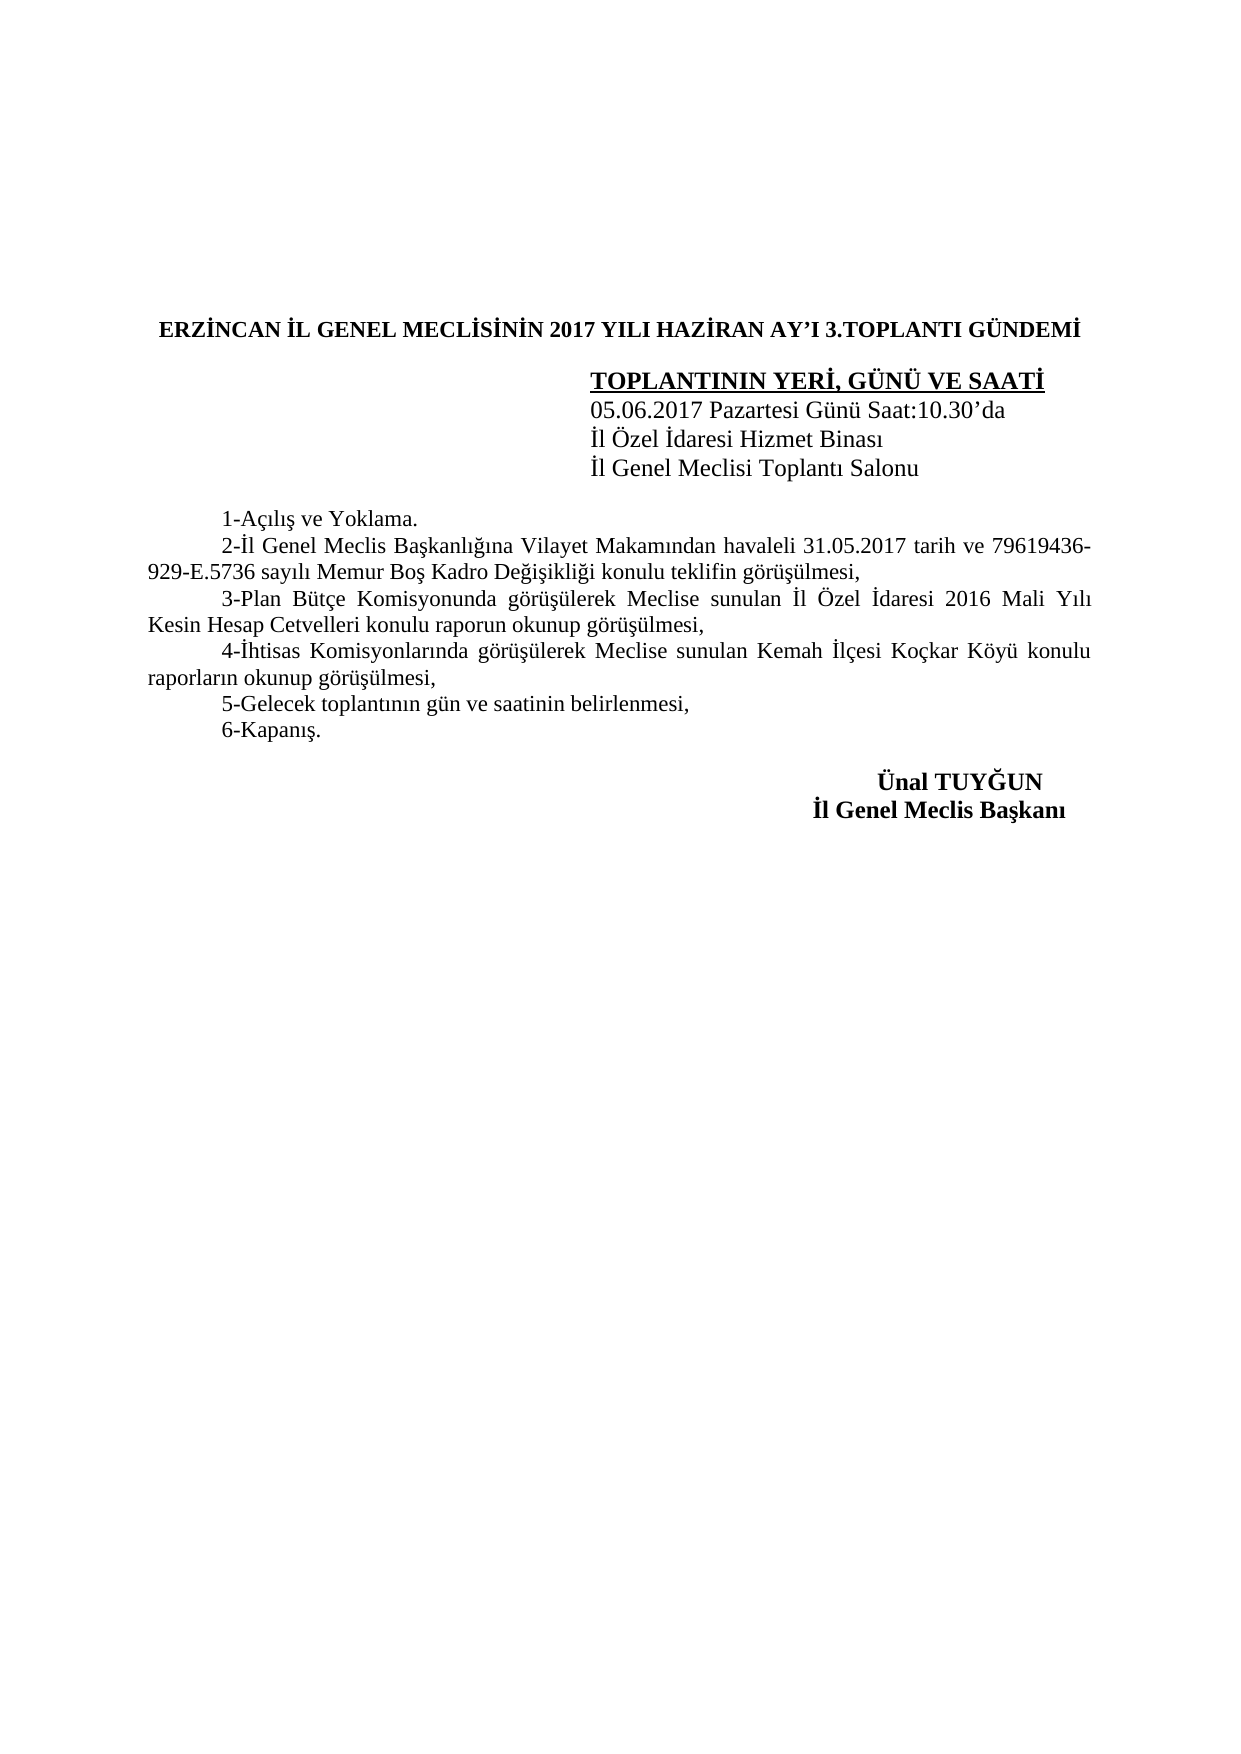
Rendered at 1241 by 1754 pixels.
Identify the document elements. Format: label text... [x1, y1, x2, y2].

text 4-İhtisas Komisyonlarında görüşülerek Meclise sunulan Kemah İlçesi Koçkar Köyü konulu raporların okunup görüşülmesi, [148, 637, 1093, 690]
text 1-Açılış ve Yoklama. [148, 506, 1093, 532]
text İl Özel İdaresi Hizmet Binası [148, 424, 1093, 453]
subtitle İl Genel Meclisi Toplantı Salonu [148, 453, 1093, 481]
text 6-Kapanış. [148, 716, 1093, 743]
text 3-Plan Bütçe Komisyonunda görüşülerek Meclise sunulan İl Özel İdaresi 2016 Mali Yılı Kesin Hesap Cetvelleri konulu raporun okunup görüşülmesi, [148, 584, 1093, 637]
text 2-İl Genel Meclis Başkanlığına Vilayet Makamından havaleli 31.05.2017 tarih ve 79619436-929-E.5736 sayılı Memur Boş Kadro Değişikliği konulu teklifin görüşülmesi, [148, 532, 1093, 584]
text 05.06.2017 Pazartesi Günü Saat:10.30’da [148, 395, 1093, 424]
title İl Genel Meclis Başkanı [148, 796, 1093, 824]
text 5-Gelecek toplantının gün ve saatinin belirlenmesi, [148, 690, 1093, 716]
text TOPLANTININ YERİ, GÜNÜ VE SAATİ [516, 366, 1093, 395]
text Ünal TUYĞUN [148, 767, 1093, 796]
title ERZİNCAN İL GENEL MECLİSİNİN 2017 YILI HAZİRAN AY’I 3.TOPLANTI GÜNDEMİ [148, 316, 1093, 342]
